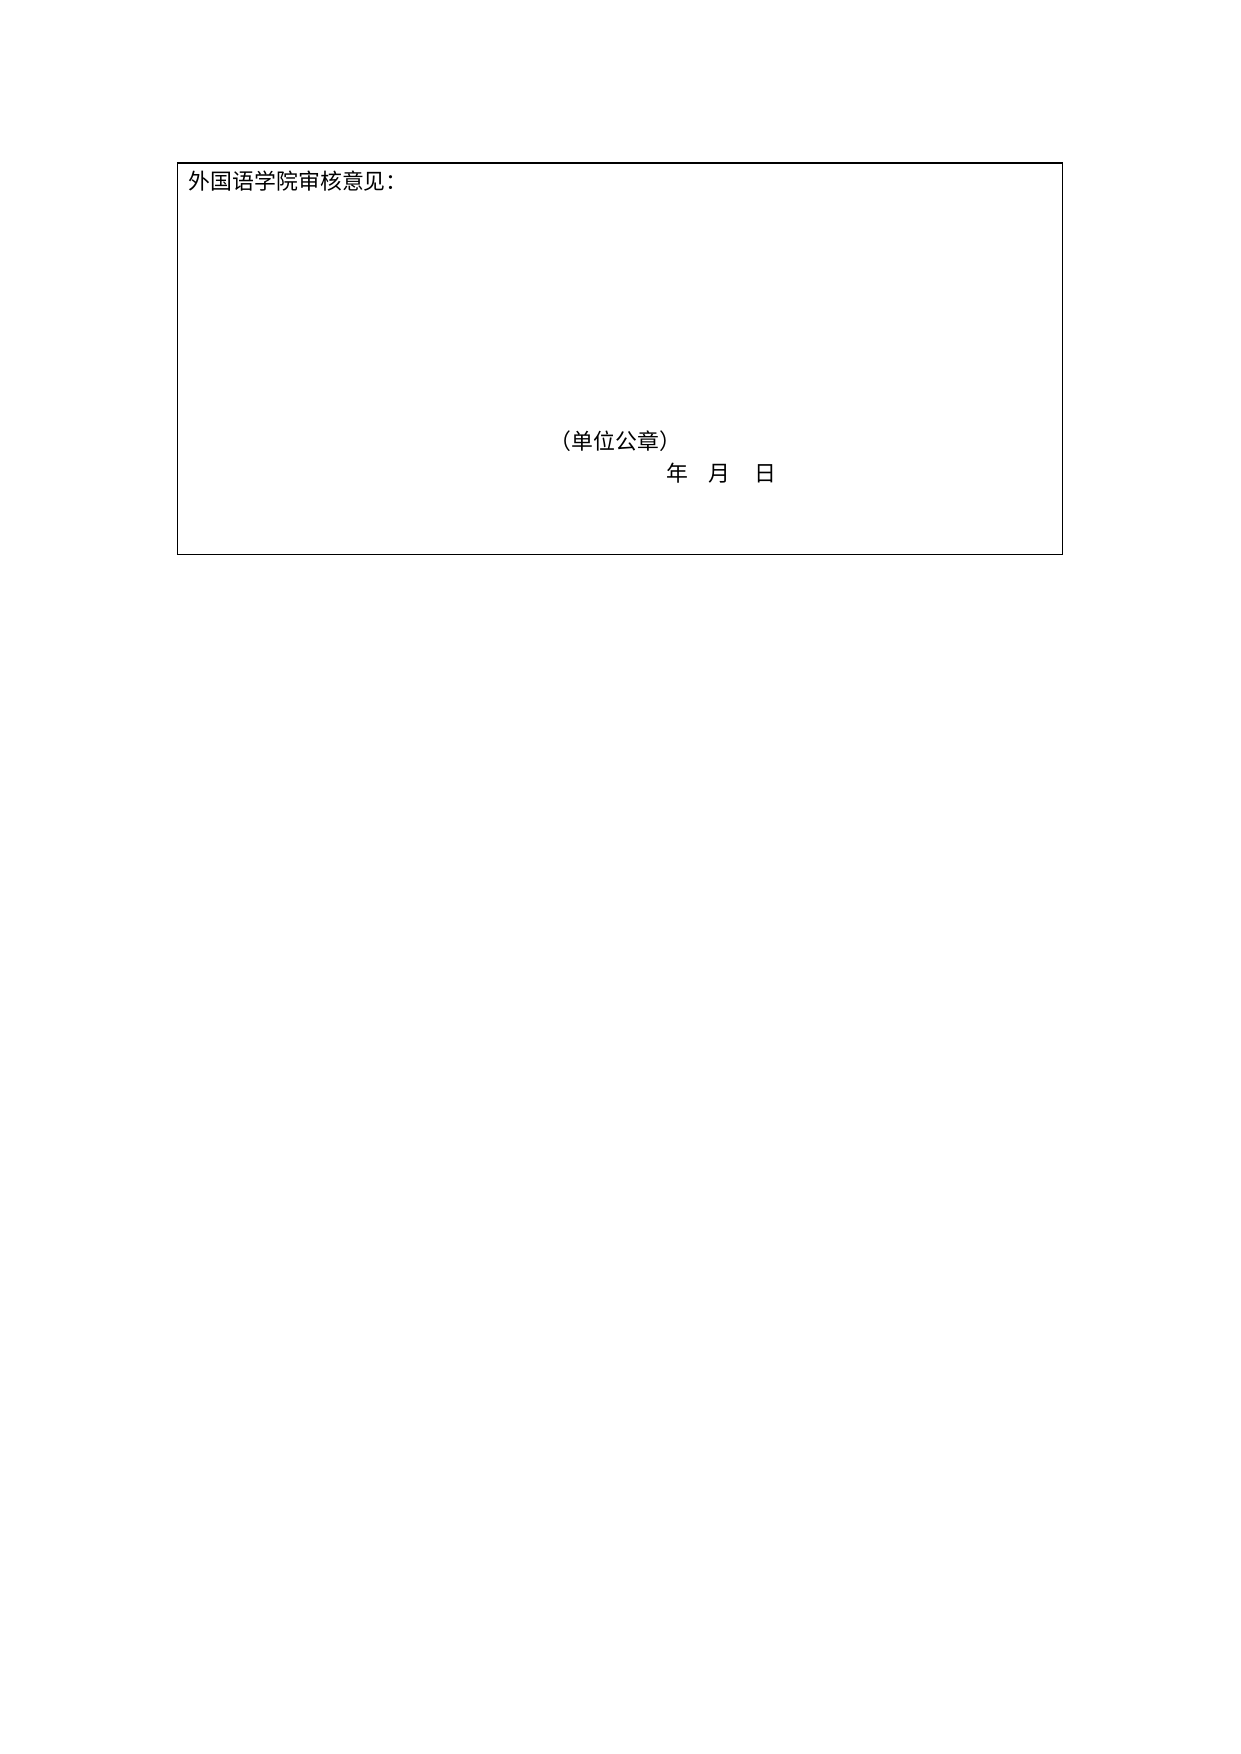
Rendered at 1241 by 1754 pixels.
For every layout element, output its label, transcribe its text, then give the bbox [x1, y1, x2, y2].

table_cell 外国语学院审核意见： （单位公章） 年 月 日 [178, 164, 1062, 553]
